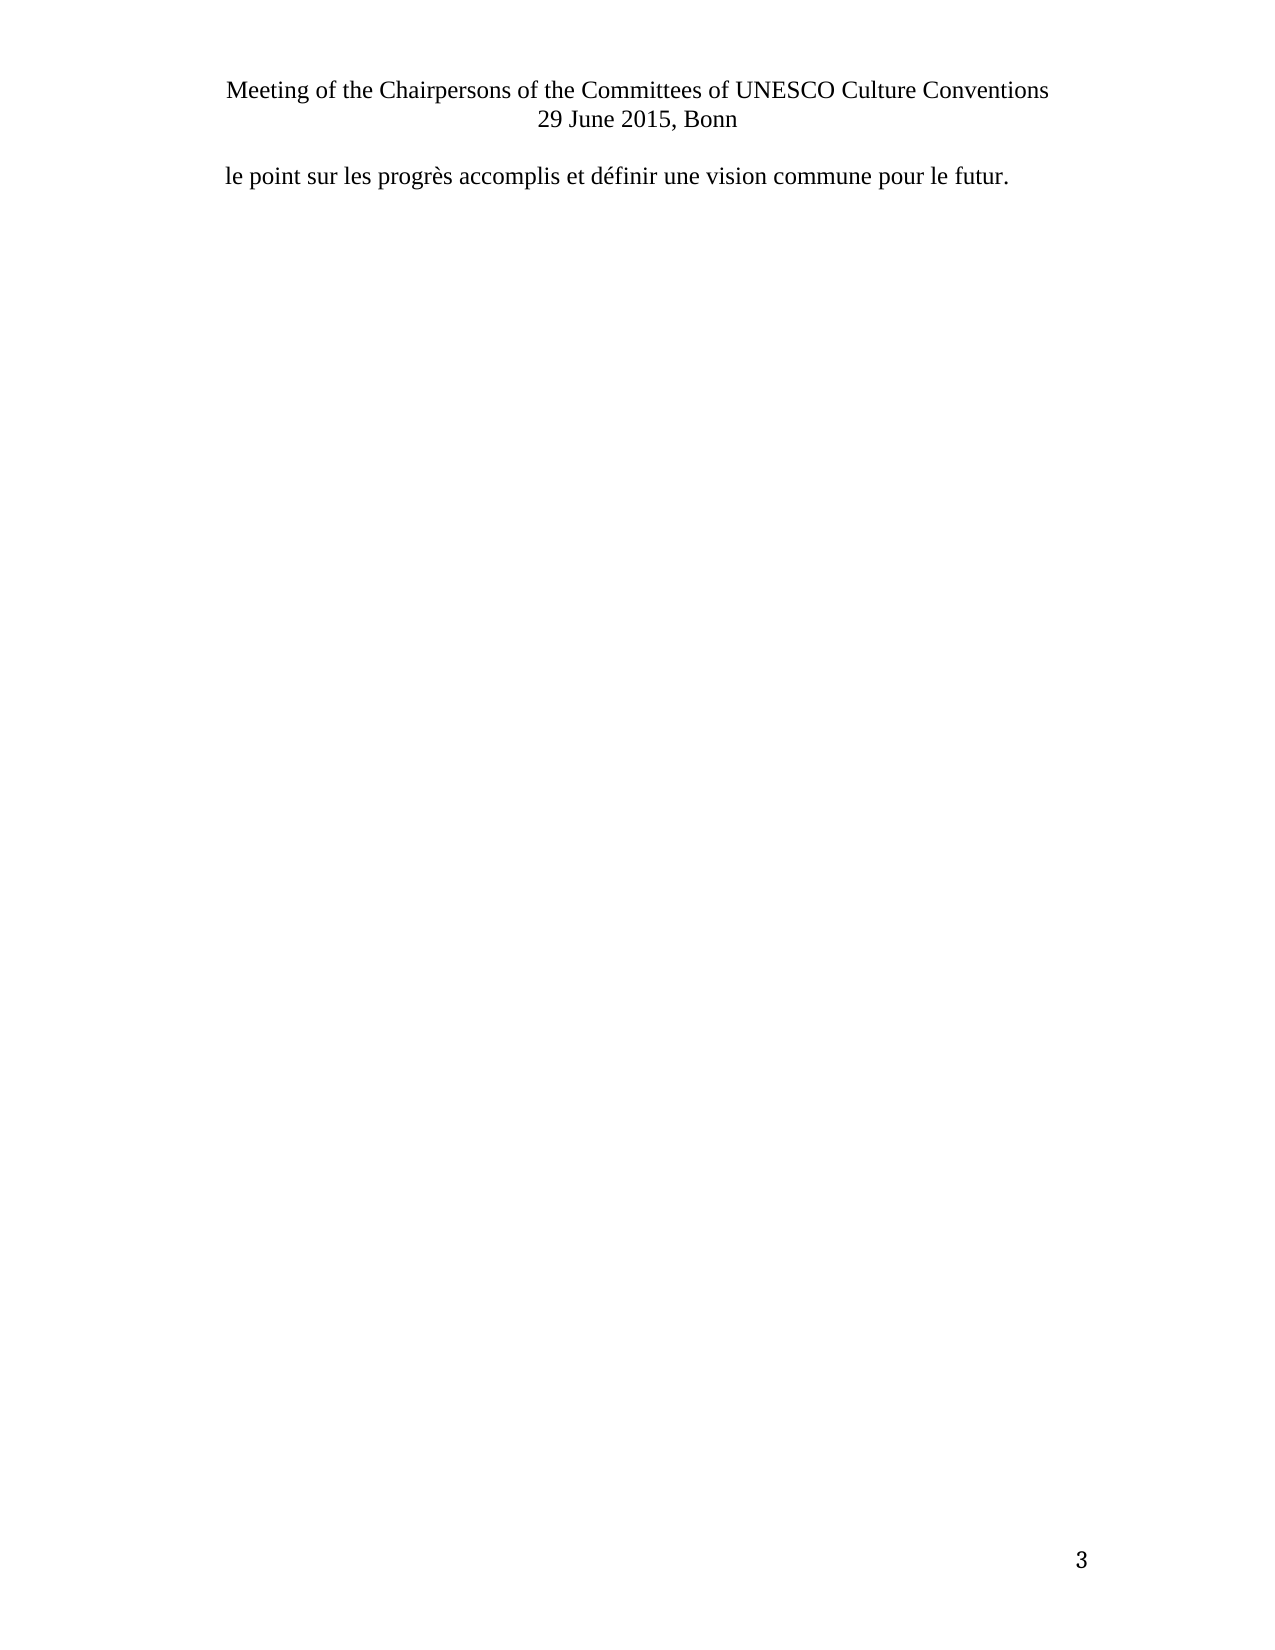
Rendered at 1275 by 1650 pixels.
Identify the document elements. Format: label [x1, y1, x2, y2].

list [187, 161, 1087, 190]
